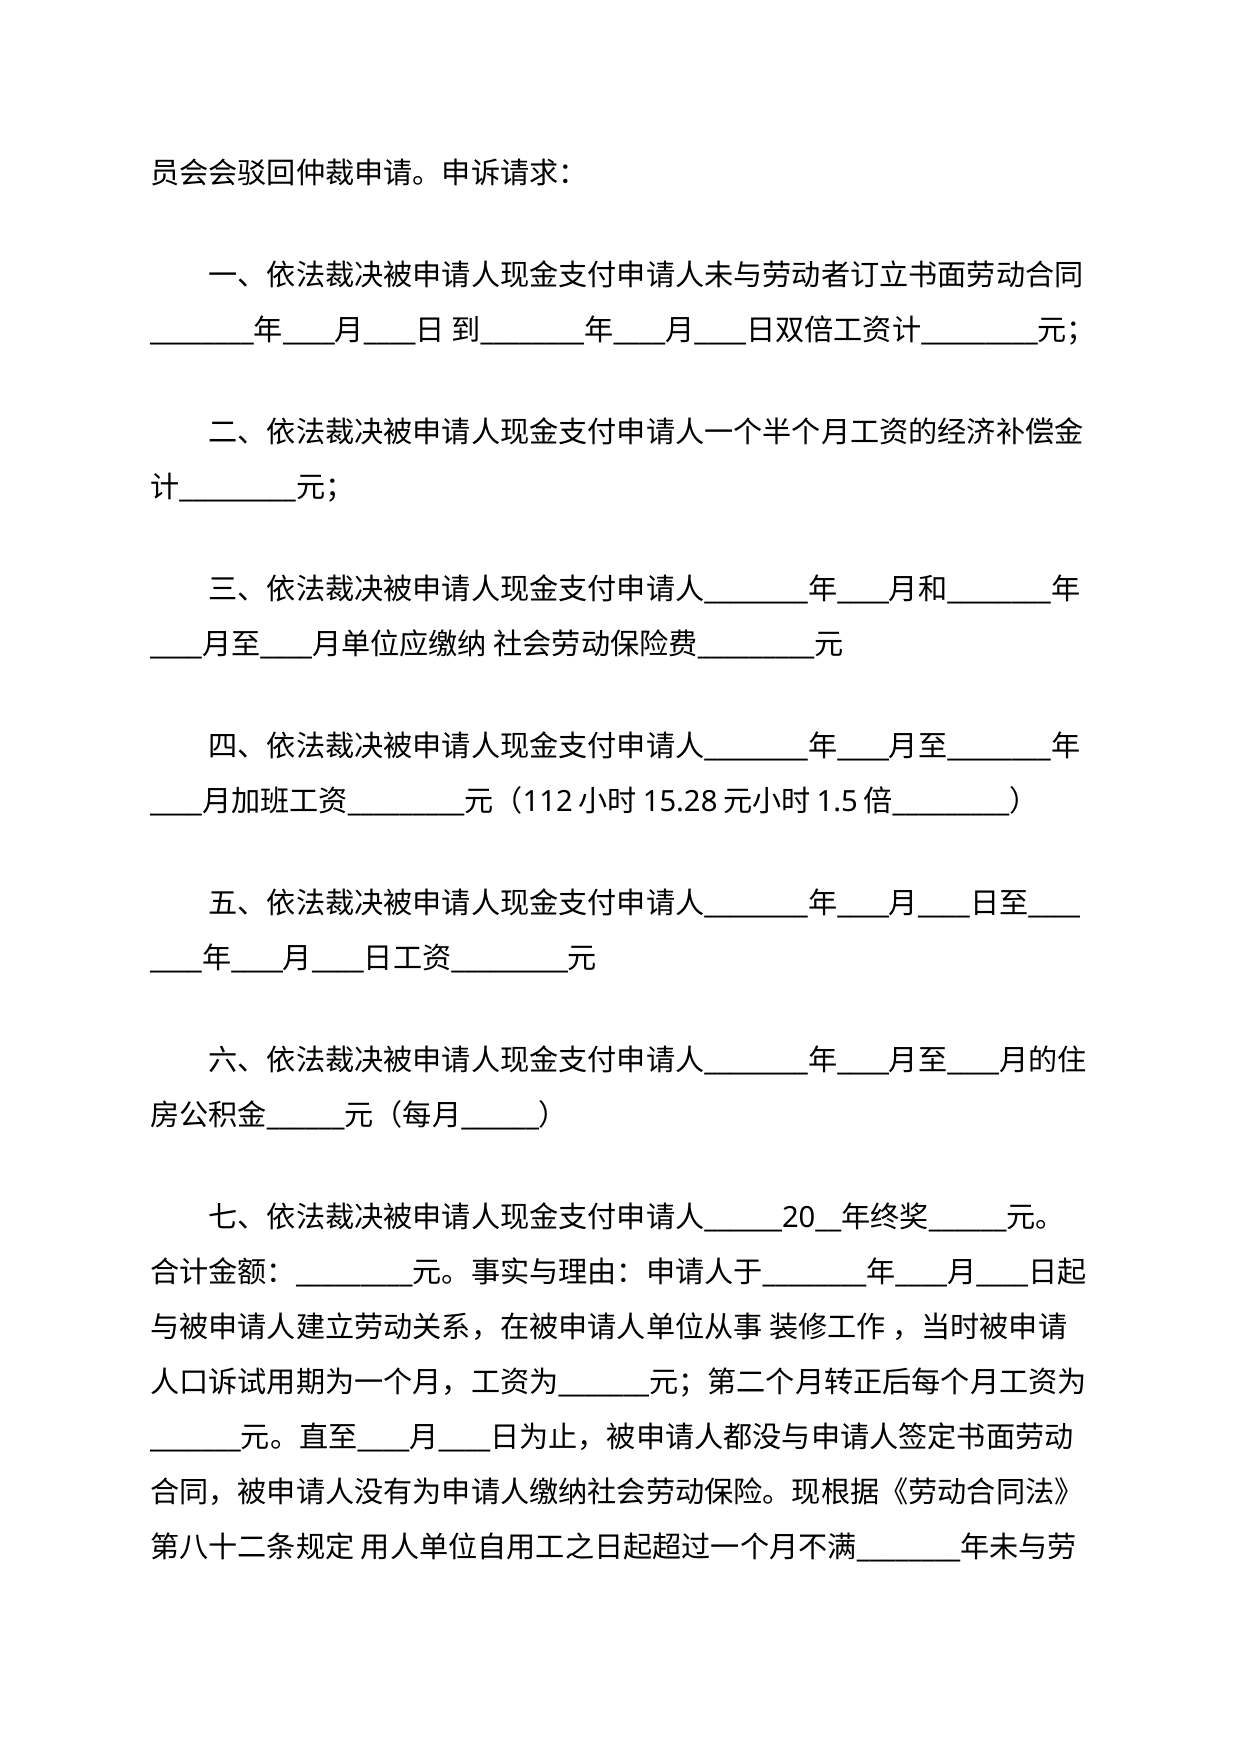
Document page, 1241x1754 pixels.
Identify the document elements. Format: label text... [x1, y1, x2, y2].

text 五、依法裁决被申请人现金支付申请人________年____月____日至________年____月____日工资_________元 [150, 879, 1090, 977]
text 二、依法裁决被申请人现金支付申请人一个半个月工资的经济补偿金计_________元； [150, 409, 1090, 506]
text 四、依法裁决被申请人现金支付申请人________年____月至________年____月加班工资_________元（112小时15.28元小时1.5倍_________） [150, 722, 1090, 820]
text 三、依法裁决被申请人现金支付申请人________年____月和________年____月至____月单位应缴纳 社会劳动保险费_________元 [150, 566, 1090, 663]
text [150, 1193, 1090, 1566]
text 一、依法裁决被申请人现金支付申请人未与劳动者订立书面劳动合同________年____月____日 到________年____月____日双倍工资计_________元； [150, 252, 1090, 349]
text 六、依法裁决被申请人现金支付申请人________年____月至____月的住房公积金______元（每月______） [150, 1036, 1090, 1134]
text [150, 150, 1090, 192]
